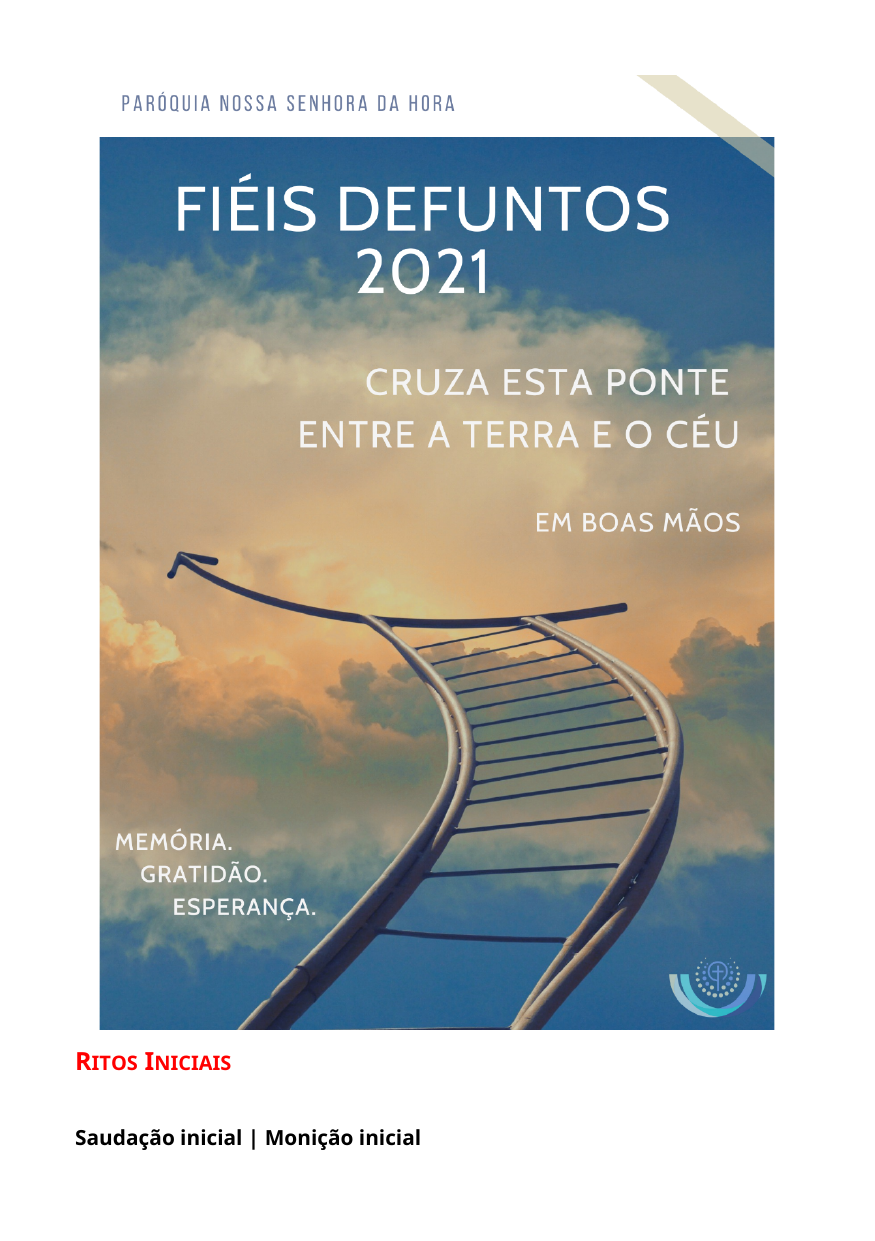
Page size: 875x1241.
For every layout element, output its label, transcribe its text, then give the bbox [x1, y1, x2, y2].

text Saudação inicial | Monição inicial [75, 1123, 799, 1151]
text Ritos Iniciais [75, 1044, 799, 1078]
picture [99, 75, 775, 1030]
